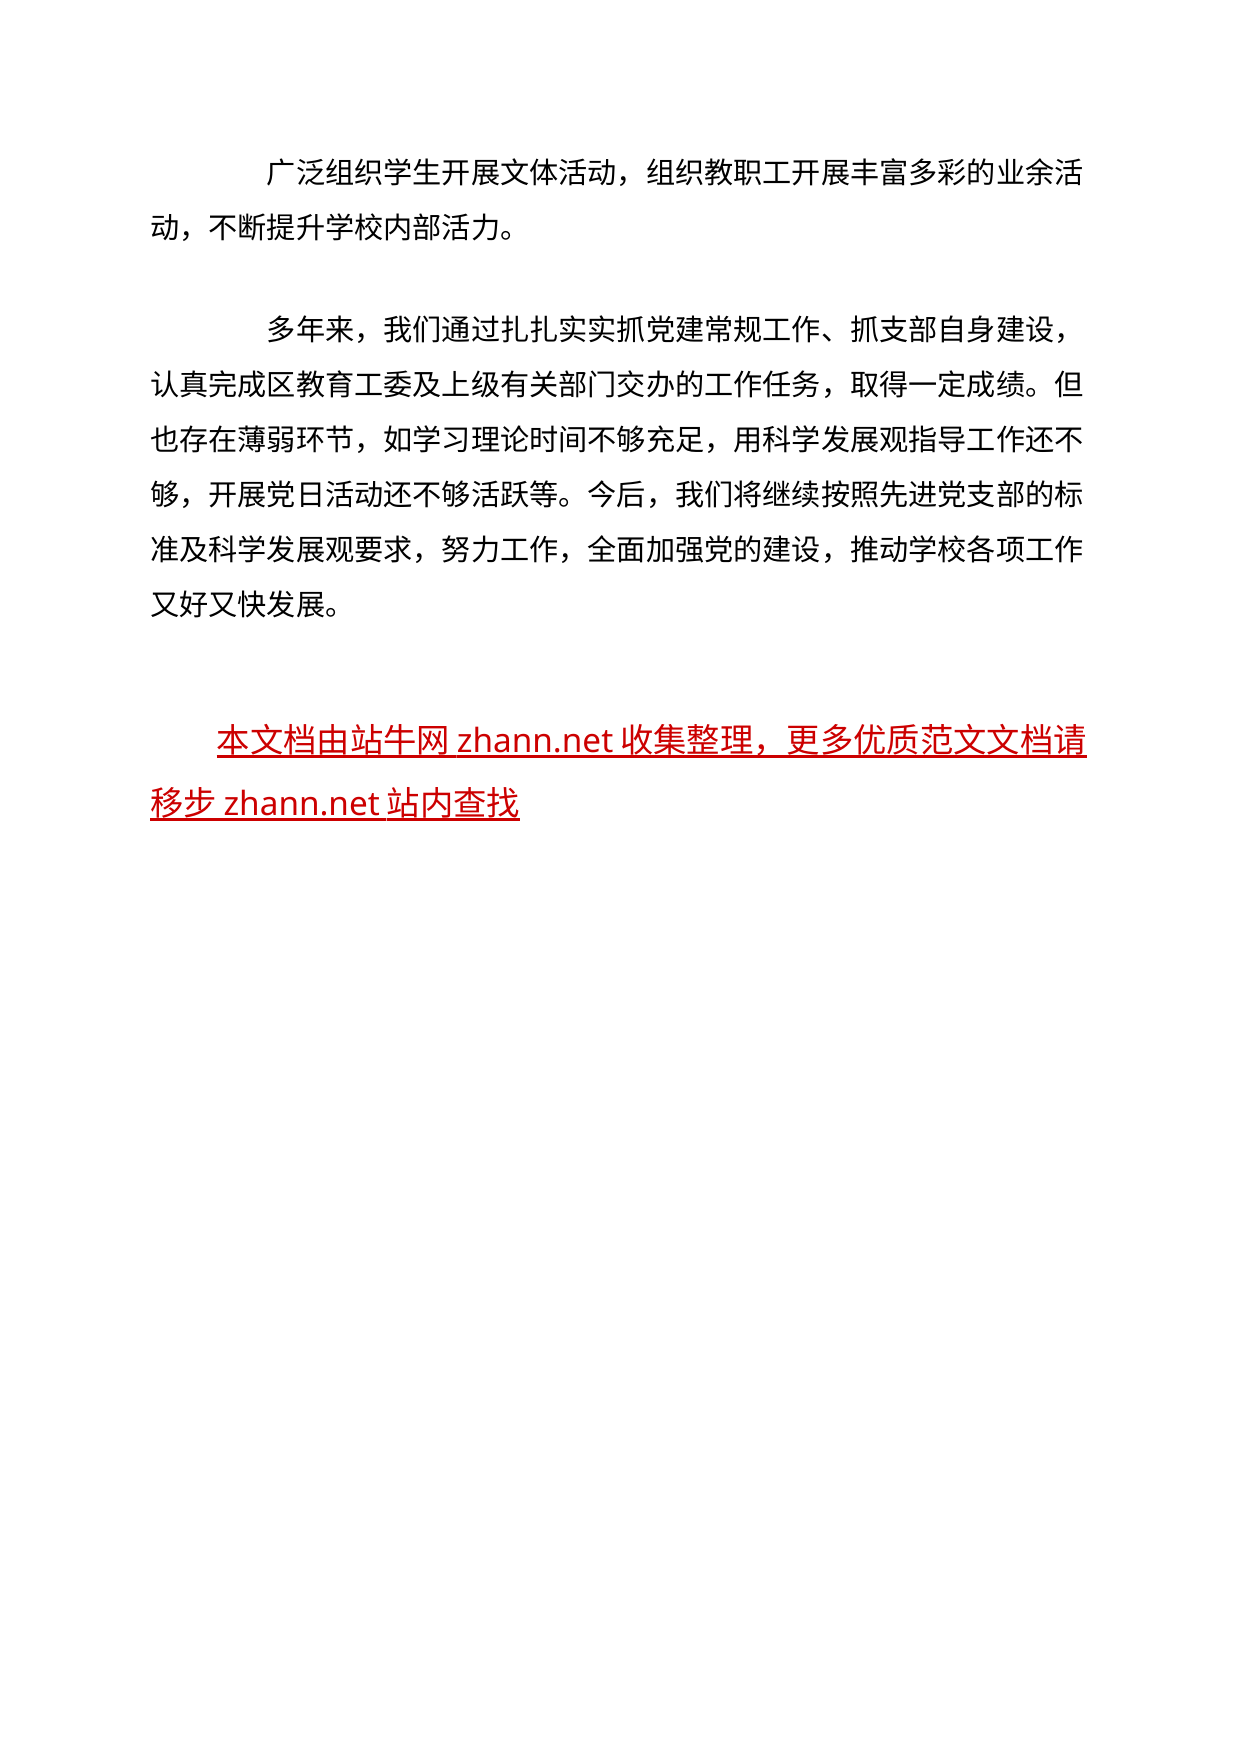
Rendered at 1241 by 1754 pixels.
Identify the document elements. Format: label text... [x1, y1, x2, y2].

text 本文档由站牛网zhann.net收集整理，更多优质范文文档请移步zhann.net站内查找 [150, 714, 1090, 825]
text 广泛组织学生开展文体活动，组织教职工开展丰富多彩的业余活动，不断提升学校内部活力。 [150, 150, 1090, 247]
text 多年来，我们通过扎扎实实抓党建常规工作、抓支部自身建设，认真完成区教育工委及上级有关部门交办的工作任务，取得一定成绩。但也存在薄弱环节，如学习理论时间不够充足，用科学发展观指导工作还不够，开展党日活动还不够活跃等。今后，我们将继续按照先进党支部的标准及科学发展观要求，努力工作，全面加强党的建设，推动学校各项工作又好又快发展。 [150, 307, 1090, 623]
